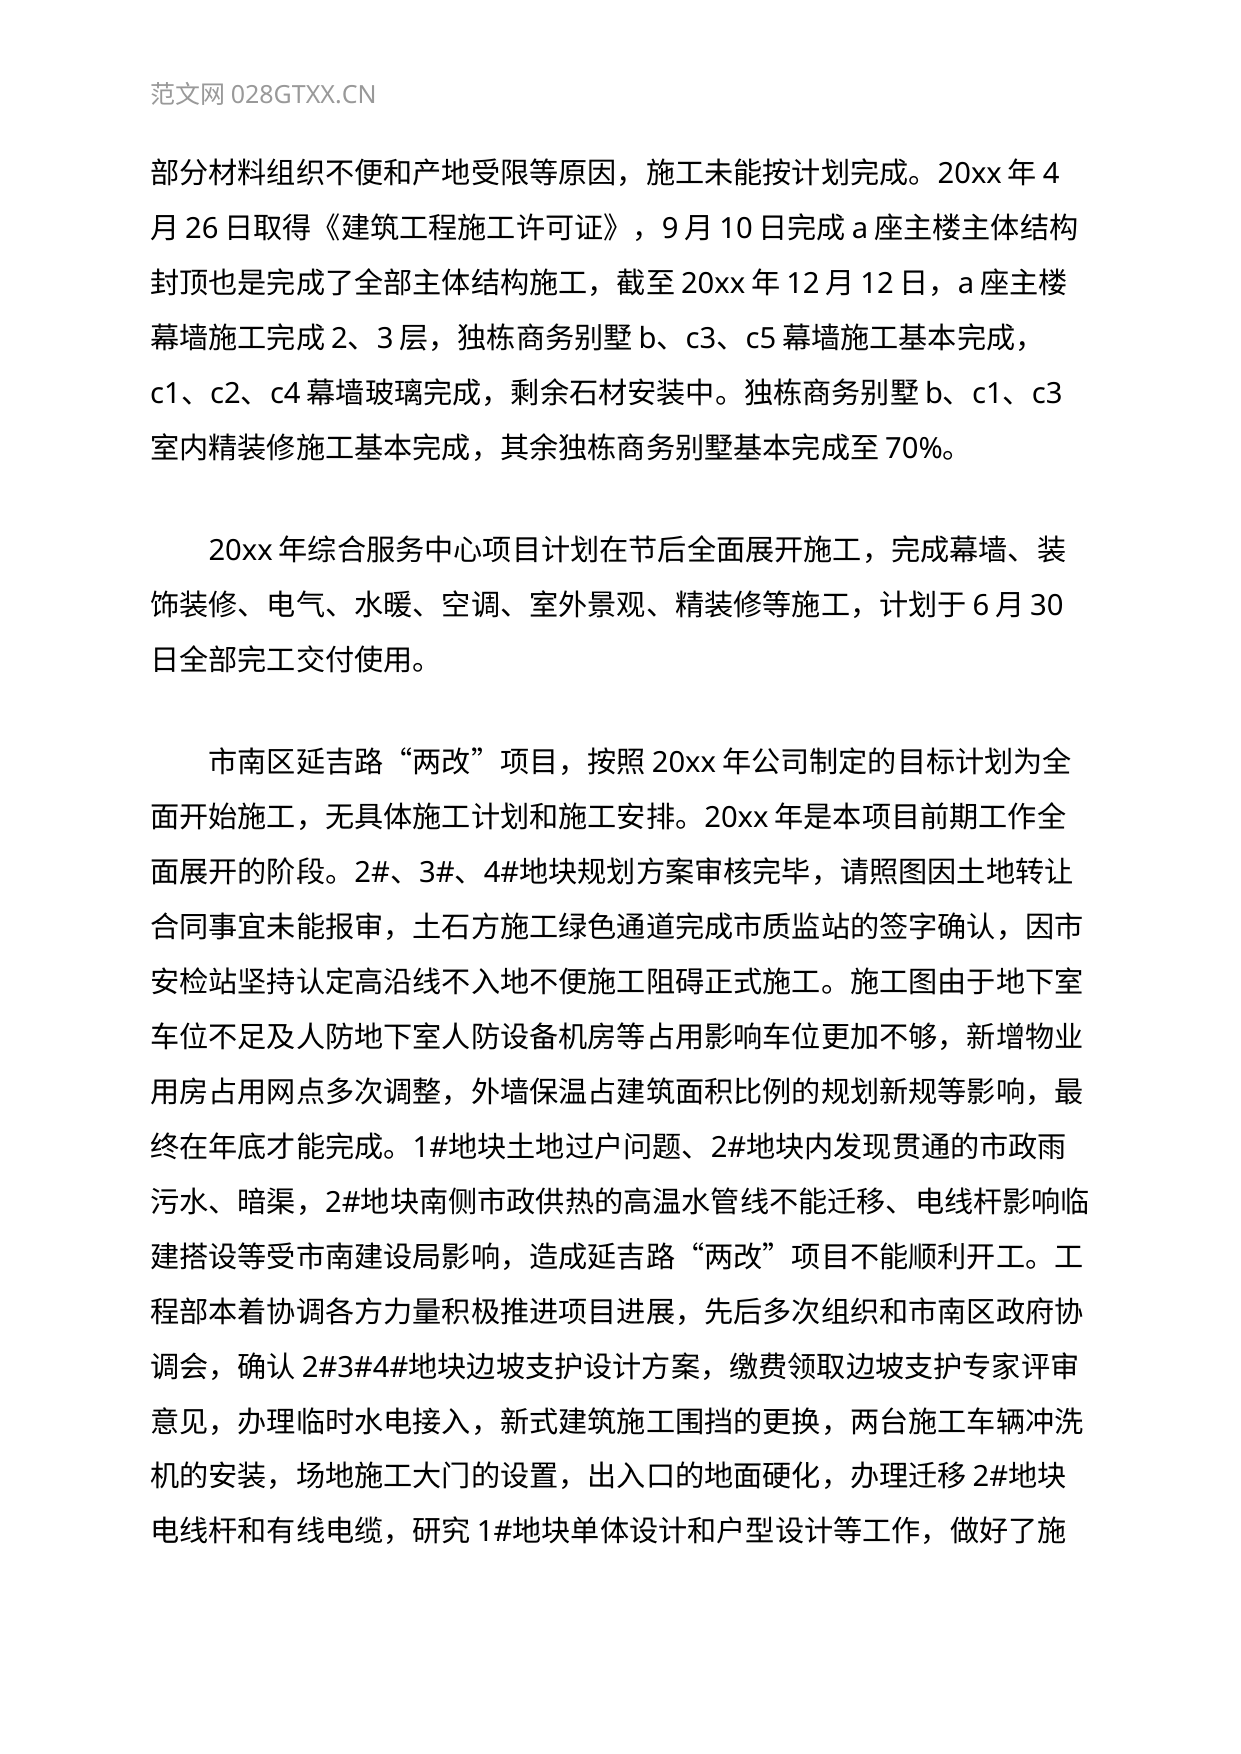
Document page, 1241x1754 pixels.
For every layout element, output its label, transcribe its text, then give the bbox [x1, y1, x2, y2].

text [150, 150, 1090, 467]
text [150, 739, 1090, 1550]
text 20xx年综合服务中心项目计划在节后全面展开施工，完成幕墙、装饰装修、电气、水暖、空调、室外景观、精装修等施工，计划于6月30日全部完工交付使用。 [150, 527, 1090, 679]
